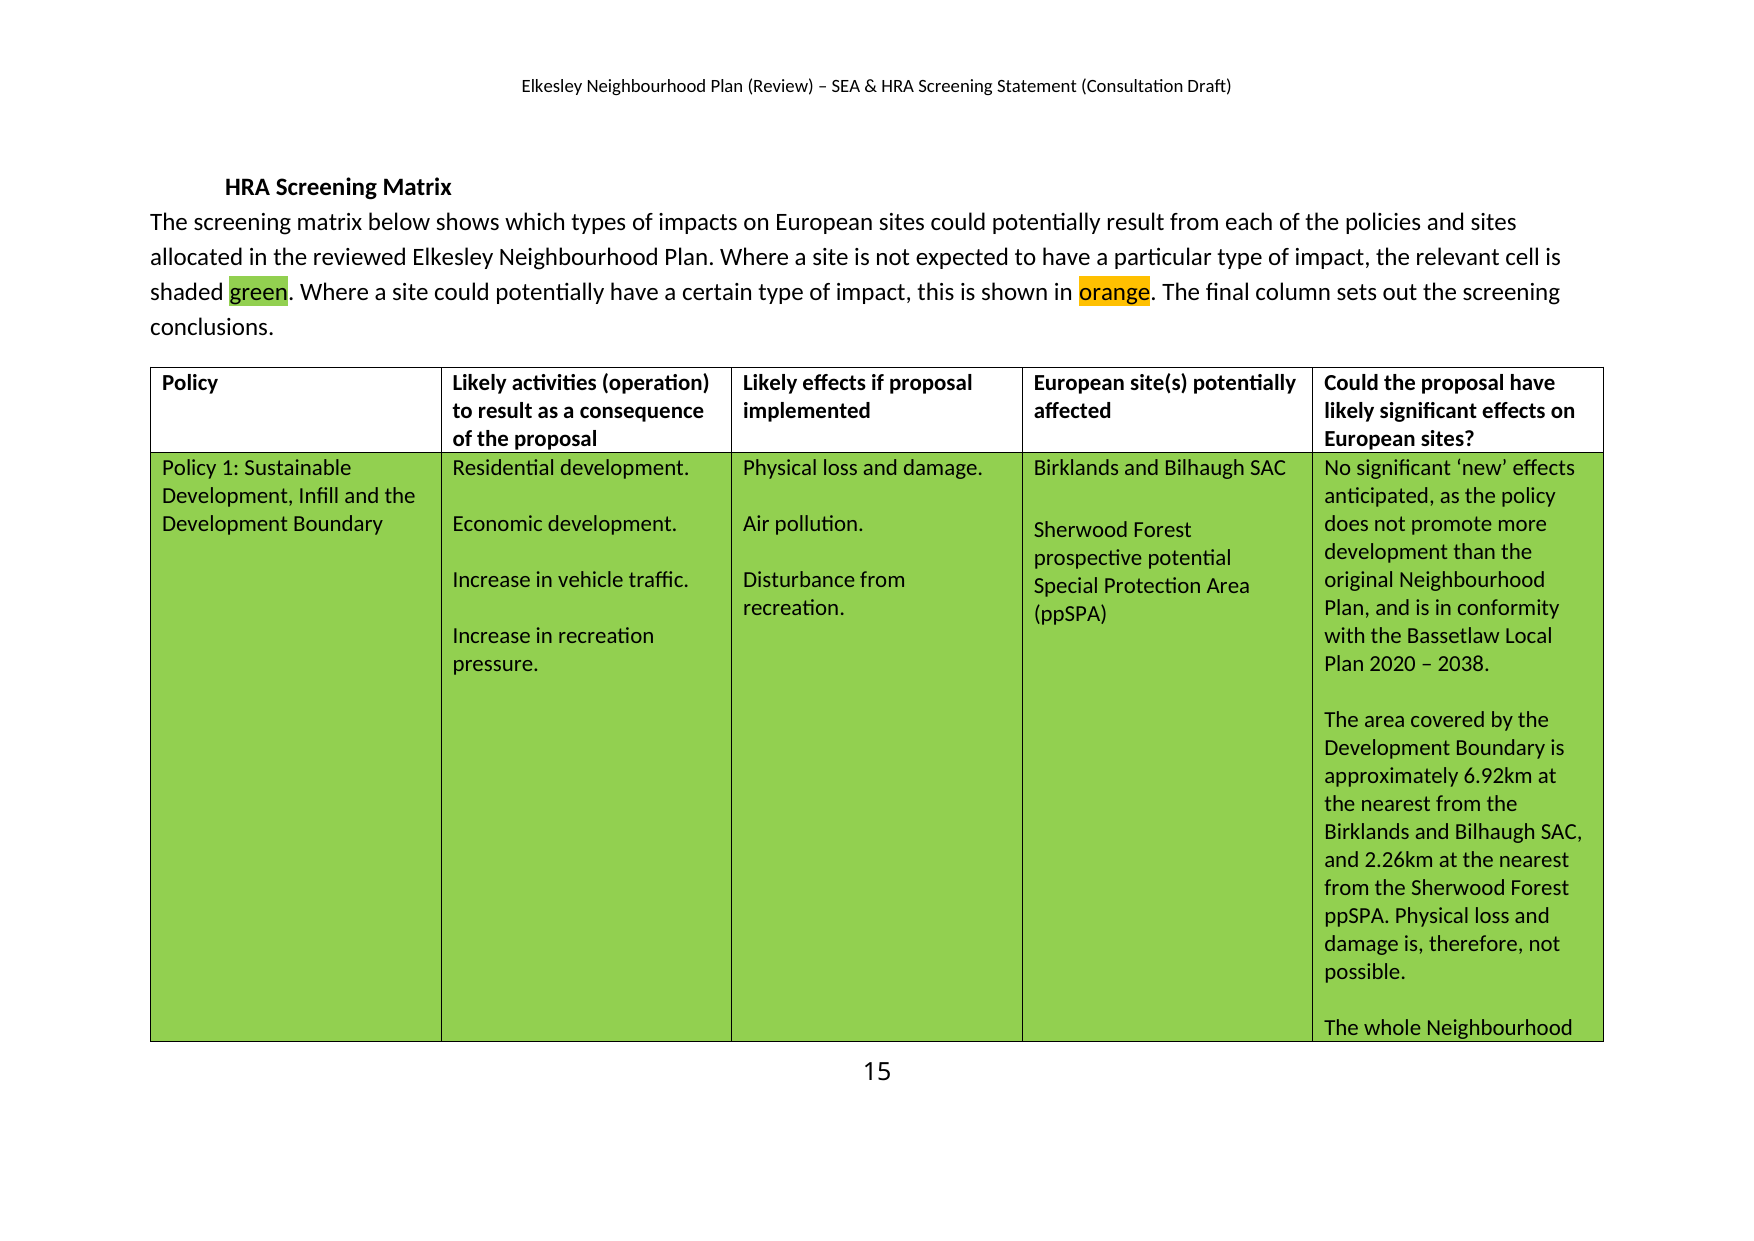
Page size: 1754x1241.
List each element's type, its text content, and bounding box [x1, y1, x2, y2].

table_cell Birklands and Bilhaugh SAC Sherwood Forest prospective potential Special Protection Area (ppSPA) [1023, 453, 1312, 1041]
table_cell Policy 1: Sustainable Development, Infill and the Development Boundary [151, 453, 441, 1041]
table_header Could the proposal have likely significant effects on European sites? [1313, 368, 1603, 452]
table_header European site(s) potentially affected [1023, 368, 1312, 452]
subtitle HRA Screening Matrix [150, 171, 1604, 201]
table_header Likely activities (operation) to result as a consequence of the proposal [442, 368, 731, 452]
table_header Likely effects if proposal implemented [732, 368, 1022, 452]
table_cell Residential development. Economic development. Increase in vehicle traffic. Increase in recreation pressure. [442, 453, 731, 1041]
table_header Policy [151, 368, 441, 452]
table_cell Physical loss and damage. Air pollution. Disturbance from recreation. [732, 453, 1022, 1041]
text The screening matrix below shows which types of impacts on European sites could potentially result from each of the policies and sites allocated in the reviewed Elkesley Neighbourhood Plan. Where a site is not expected to have a particular type of impact, the relevant cell is shaded green. Where a site could potentially have a certain type of impact, this is shown in orange. The final column sets out the screening conclusions. [150, 206, 1604, 341]
